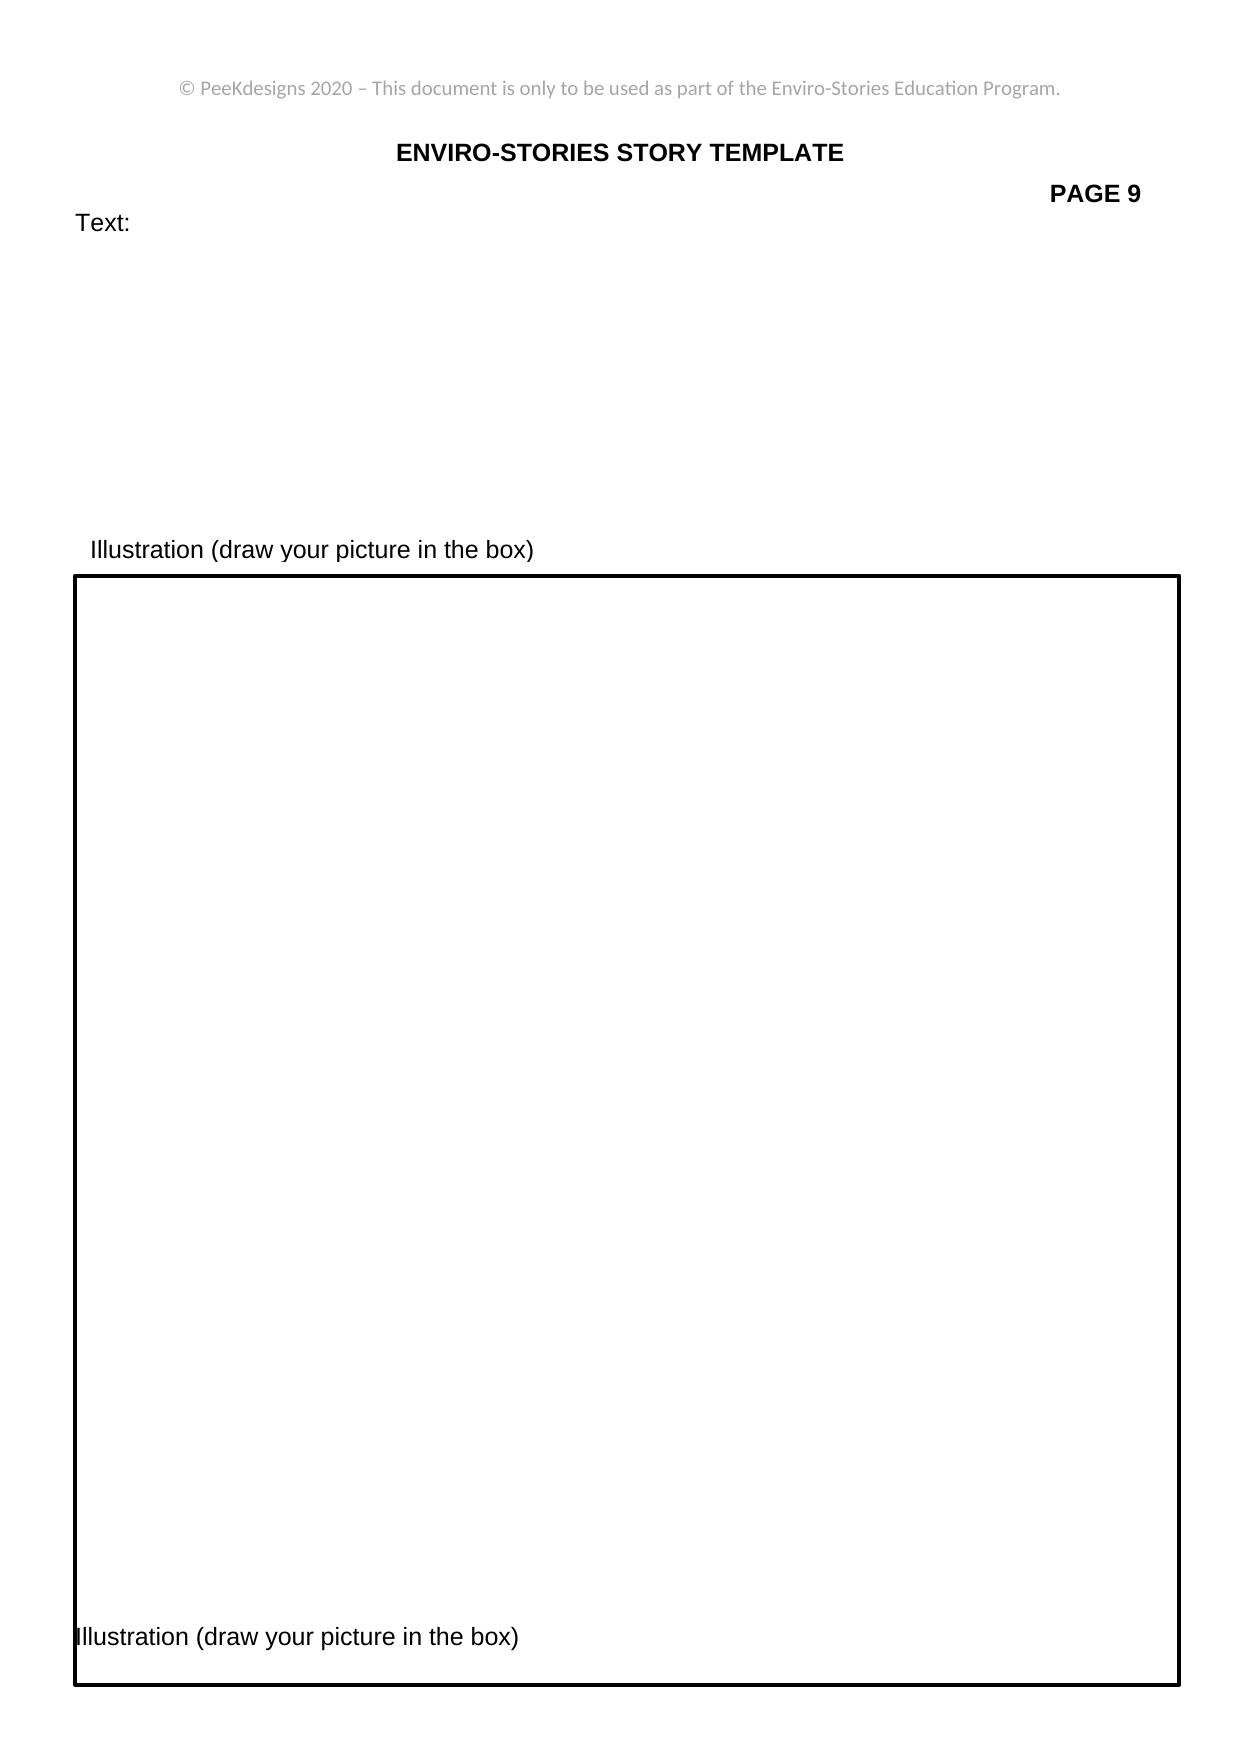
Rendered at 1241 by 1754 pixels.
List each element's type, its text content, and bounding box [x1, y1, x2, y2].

text Text: [75, 208, 1165, 237]
text PAGE 9 [75, 179, 1165, 208]
text ENVIRO-STORIES STORY TEMPLATE [75, 129, 1165, 167]
